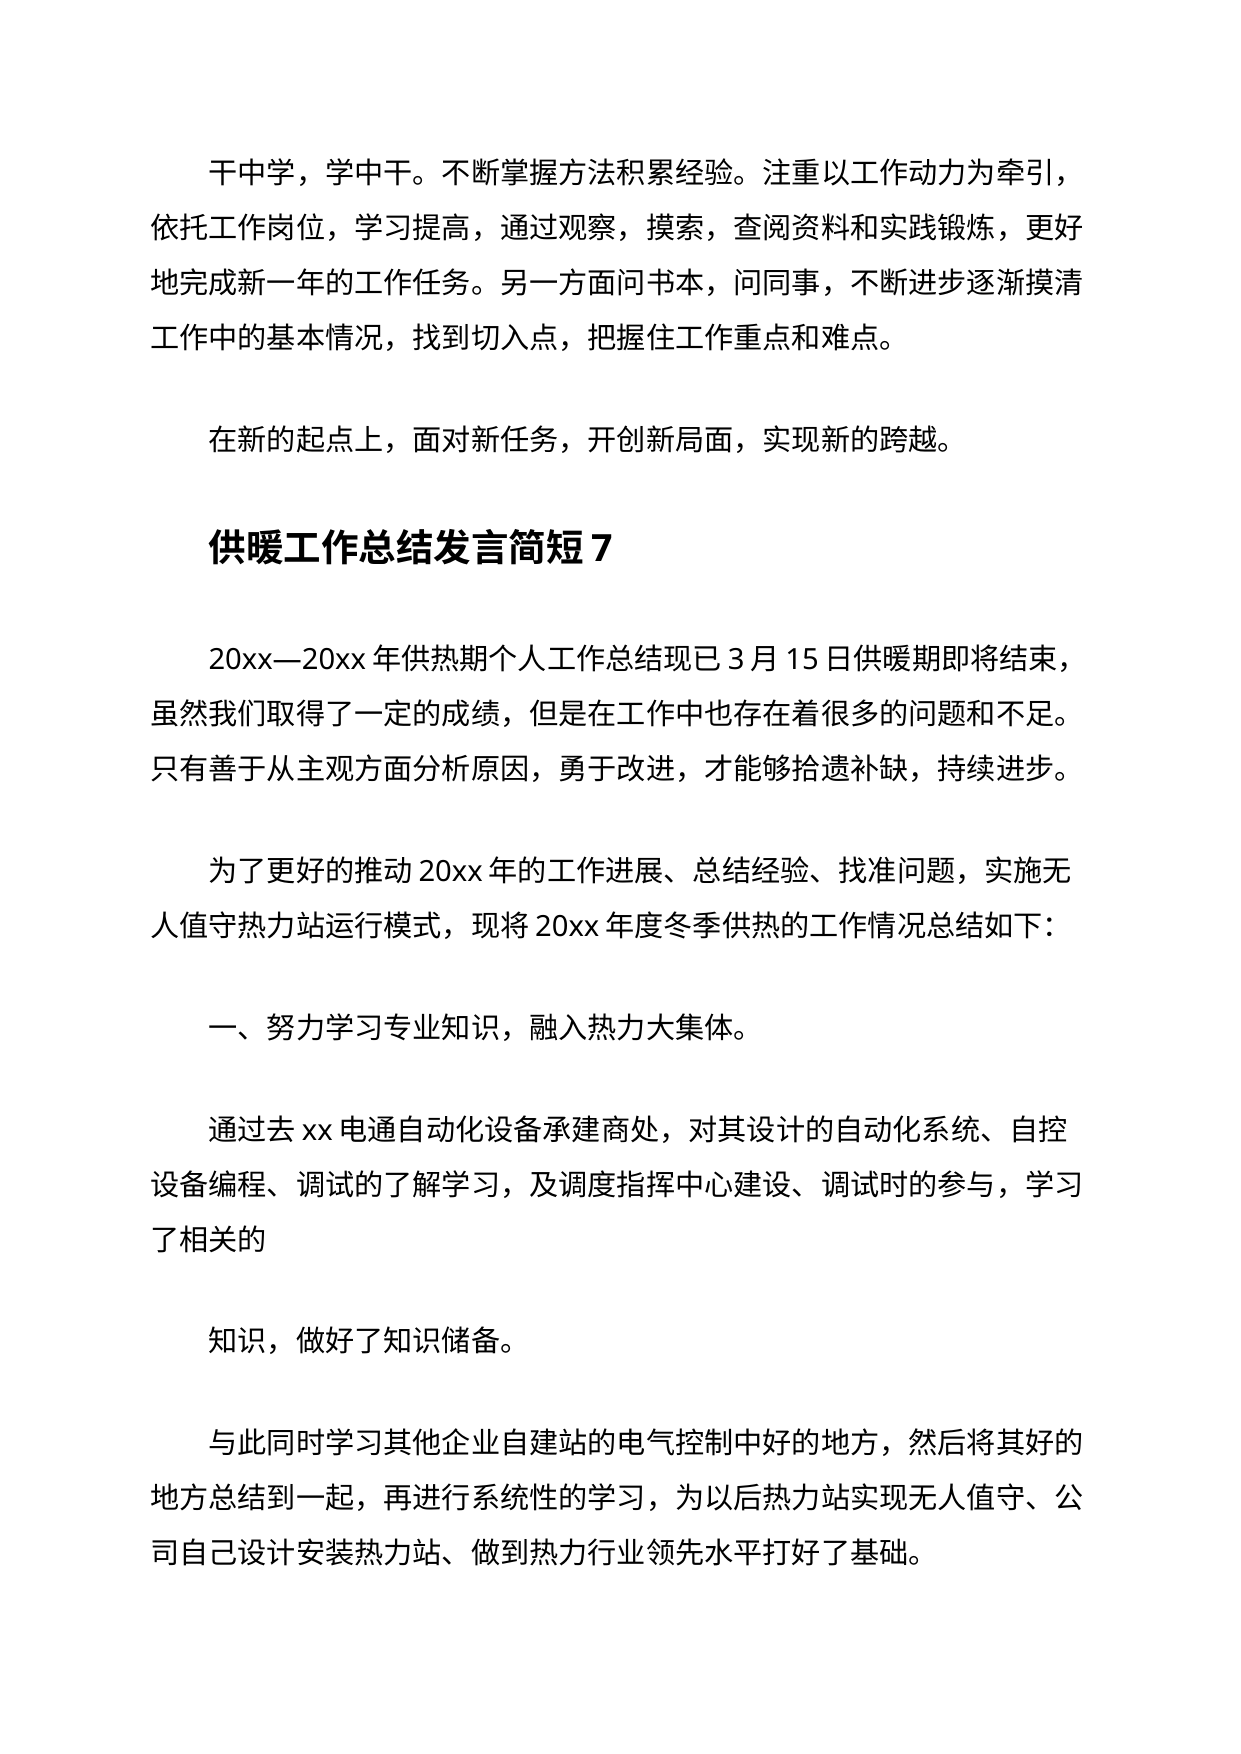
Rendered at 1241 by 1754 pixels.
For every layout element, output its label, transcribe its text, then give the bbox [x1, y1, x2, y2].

text 知识，做好了知识储备。 [150, 1318, 1090, 1360]
text 与此同时学习其他企业自建站的电气控制中好的地方，然后将其好的地方总结到一起，再进行系统性的学习，为以后热力站实现无人值守、公司自己设计安装热力站、做到热力行业领先水平打好了基础。 [150, 1420, 1090, 1572]
text 供暖工作总结发言简短7 [150, 518, 1090, 573]
text 20xx—20xx年供热期个人工作总结现已3月15日供暖期即将结束，虽然我们取得了一定的成绩，但是在工作中也存在着很多的问题和不足。只有善于从主观方面分析原因，勇于改进，才能够拾遗补缺，持续进步。 [150, 636, 1090, 788]
text 在新的起点上，面对新任务，开创新局面，实现新的跨越。 [150, 416, 1090, 459]
text 干中学，学中干。不断掌握方法积累经验。注重以工作动力为牵引，依托工作岗位，学习提高，通过观察，摸索，查阅资料和实践锻炼，更好地完成新一年的工作任务。另一方面问书本，问同事，不断进步逐渐摸清工作中的基本情况，找到切入点，把握住工作重点和难点。 [150, 150, 1090, 357]
text 为了更好的推动20xx年的工作进展、总结经验、找准问题，实施无人值守热力站运行模式，现将20xx年度冬季供热的工作情况总结如下： [150, 847, 1090, 945]
text 通过去xx电通自动化设备承建商处，对其设计的自动化系统、自控设备编程、调试的了解学习，及调度指挥中心建设、调试时的参与，学习了相关的 [150, 1106, 1090, 1258]
text 一、努力学习专业知识，融入热力大集体。 [150, 1004, 1090, 1047]
